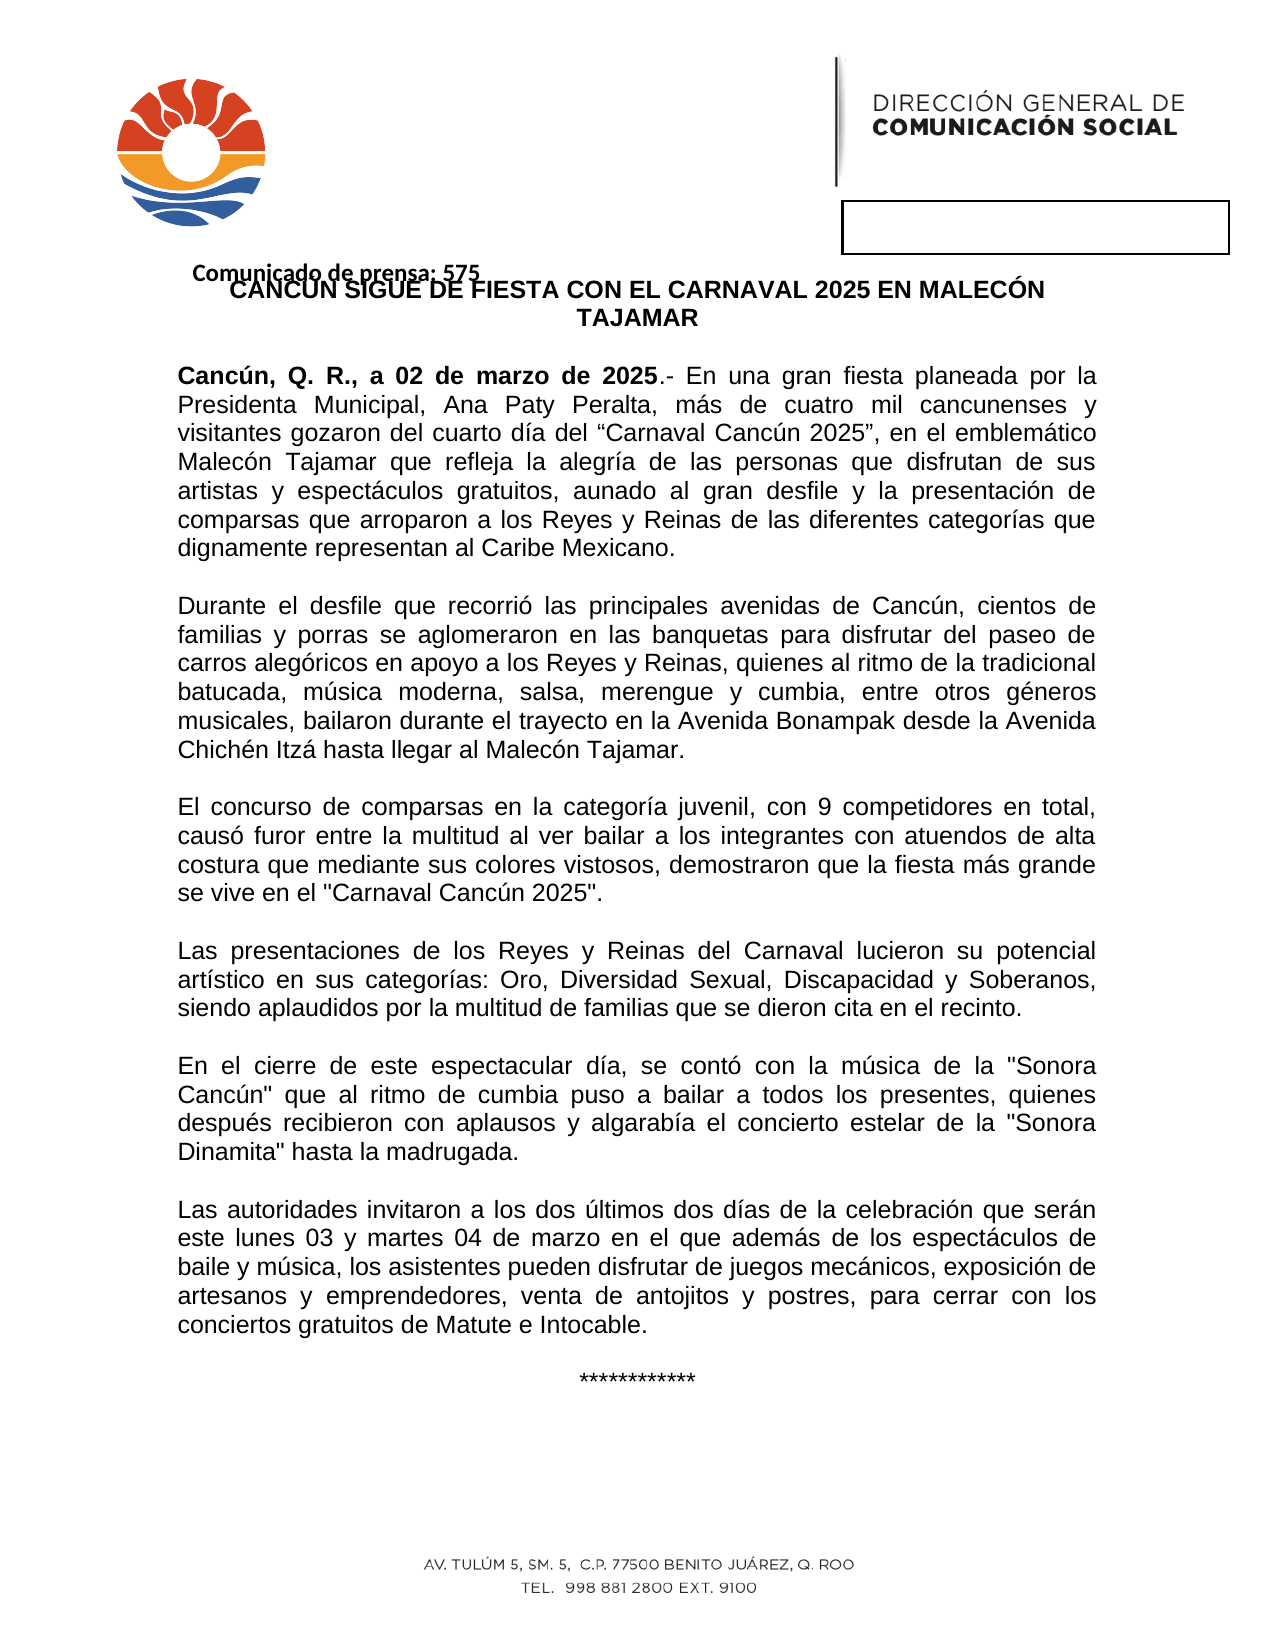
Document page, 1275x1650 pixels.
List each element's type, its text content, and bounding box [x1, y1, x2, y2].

picture [107, 70, 276, 235]
text Las presentaciones de los Reyes y Reinas del Carnaval lucieron su potencial artístico en sus categorías: Oro, Diversidad Sexual, Discapacidad y Soberanos, siendo aplaudidos por la multitud de familias que se dieron cita en el recinto. [177, 936, 1098, 1022]
text Las autoridades invitaron a los dos últimos dos días de la celebración que serán este lunes 03 y martes 04 de marzo en el que además de los espectáculos de baile y música, los asistentes pueden disfrutar de juegos mecánicos, exposición de artesanos y emprendedores, venta de antojitos y postres, para cerrar con los conciertos gratuitos de Matute e Intocable. [177, 1194, 1098, 1338]
text El concurso de comparsas en la categoría juvenil, con 9 competidores en total, causó furor entre la multitud al ver bailar a los integrantes con atuendos de alta costura que mediante sus colores vistosos, demostraron que la fiesta más grande se vive en el "Carnaval Cancún 2025". [177, 792, 1098, 907]
picture [772, 26, 1275, 198]
text Durante el desfile que recorrió las principales avenidas de Cancún, cientos de familias y porras se aglomeraron en las banquetas para disfrutar del paseo de carros alegóricos en apoyo a los Reyes y Reinas, quienes al ritmo de la tradicional batucada, música moderna, salsa, merengue y cumbia, entre otros géneros musicales, bailaron durante el trayecto en la Avenida Bonampak desde la Avenida Chichén Itzá hasta llegar al Malecón Tajamar. [177, 591, 1098, 763]
text En el cierre de este espectacular día, se contó con la música de la "Sonora Cancún" que al ritmo de cumbia puso a bailar a todos los presentes, quienes después recibieron con aplausos y algarabía el concierto estelar de la "Sonora Dinamita" hasta la madrugada. [177, 1051, 1098, 1166]
text Cancún, Q. R., a 02 de marzo de 2025.- En una gran fiesta planeada por la Presidenta Municipal, Ana Paty Peralta, más de cuatro mil cancunenses y visitantes gozaron del cuarto día del “Carnaval Cancún 2025”, en el emblemático Malecón Tajamar que refleja la alegría de las personas que disfrutan de sus artistas y espectáculos gratuitos, aunado al gran desfile y la presentación de comparsas que arroparon a los Reyes y Reinas de las diferentes categorías que dignamente representan al Caribe Mexicano. [177, 361, 1098, 562]
text CANCÚN SIGUE DE FIESTA CON EL CARNAVAL 2025 EN MALECÓN TAJAMAR [177, 274, 1098, 332]
text ************ [177, 1367, 1098, 1396]
picture [1, 1540, 1275, 1624]
